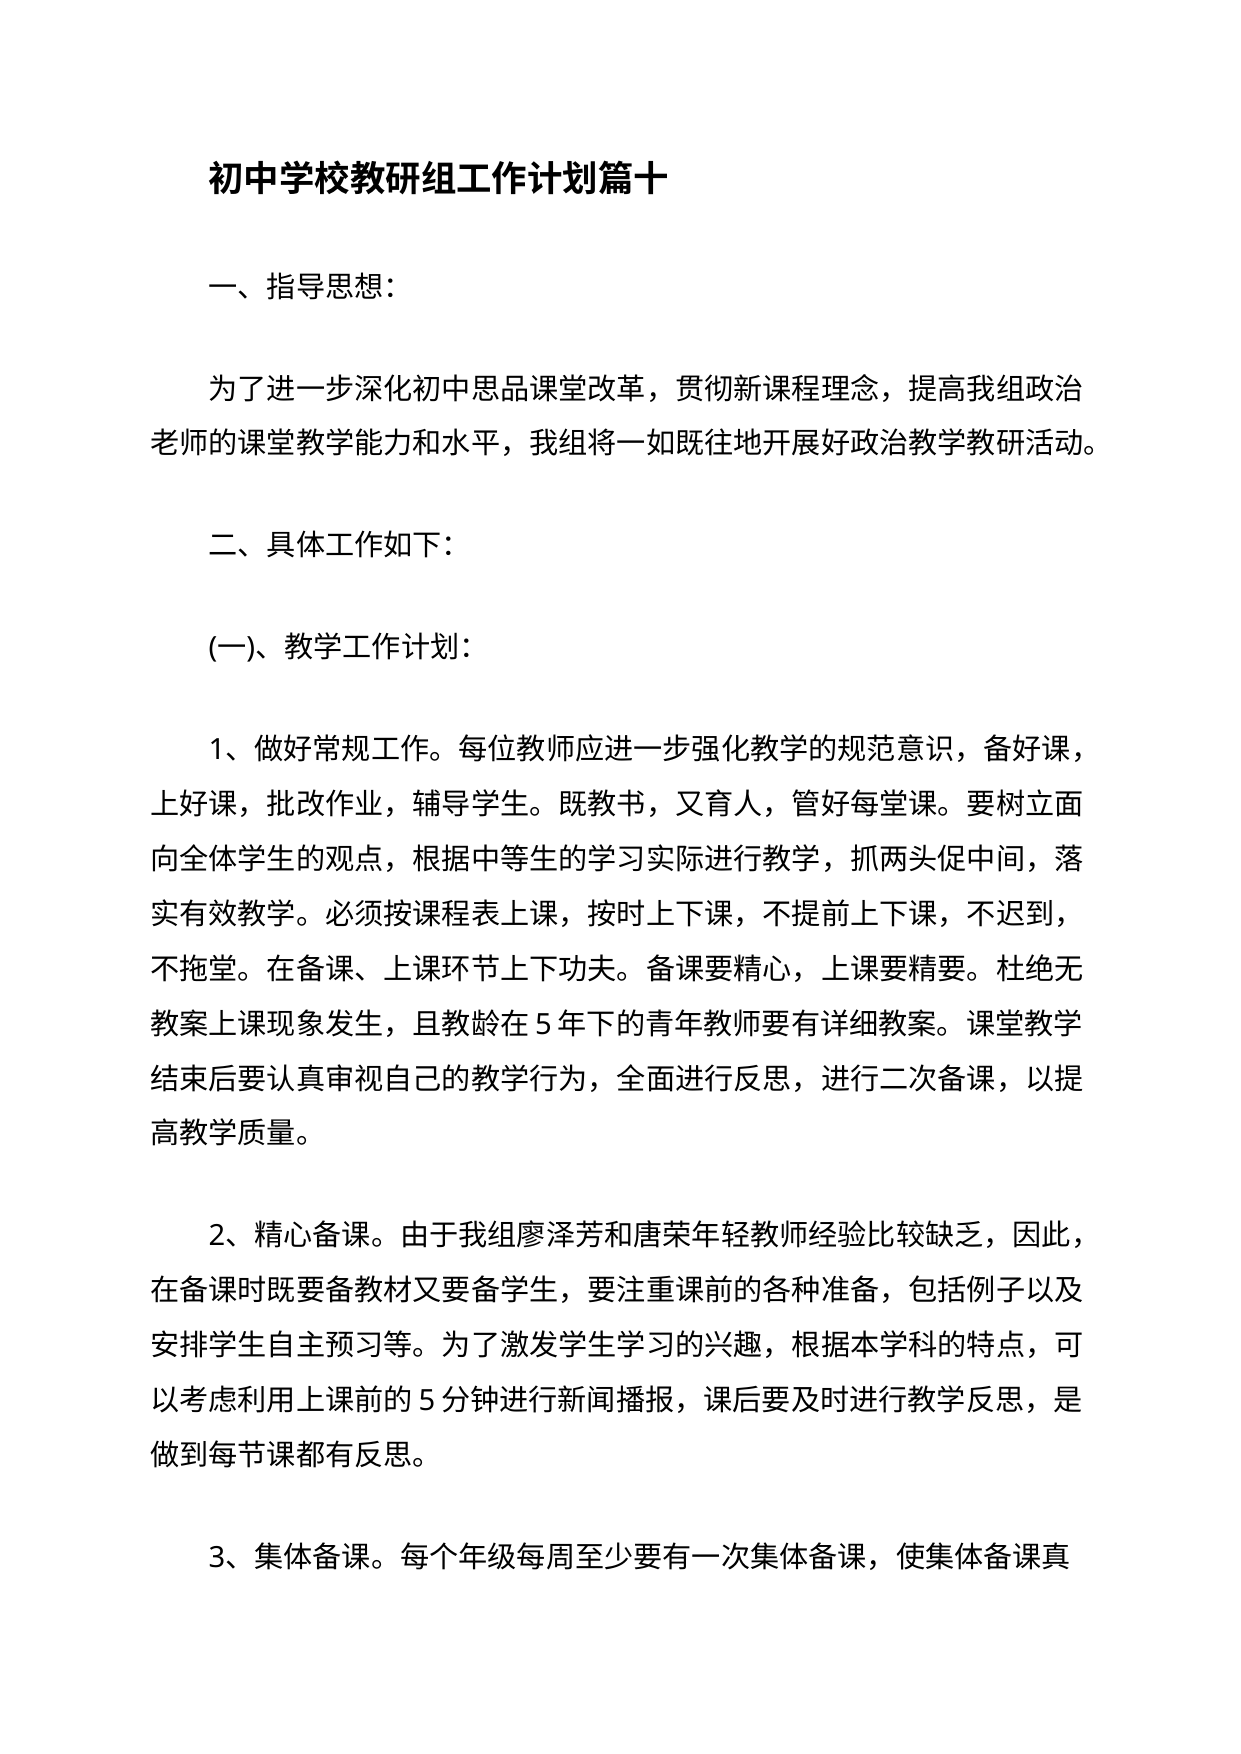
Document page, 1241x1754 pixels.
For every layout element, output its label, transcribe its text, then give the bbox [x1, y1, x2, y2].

text 1、做好常规工作。每位教师应进一步强化教学的规范意识，备好课，上好课，批改作业，辅导学生。既教书，又育人，管好每堂课。要树立面向全体学生的观点，根据中等生的学习实际进行教学，抓两头促中间，落实有效教学。必须按课程表上课，按时上下课，不提前上下课，不迟到，不拖堂。在备课、上课环节上下功夫。备课要精心，上课要精要。杜绝无教案上课现象发生，且教龄在5年下的青年教师要有详细教案。课堂教学结束后要认真审视自己的教学行为，全面进行反思，进行二次备课，以提高教学质量。 [150, 726, 1090, 1152]
text 2、精心备课。由于我组廖泽芳和唐荣年轻教师经验比较缺乏，因此，在备课时既要备教材又要备学生，要注重课前的各种准备，包括例子以及安排学生自主预习等。为了激发学生学习的兴趣，根据本学科的特点，可以考虑利用上课前的5分钟进行新闻播报，课后要及时进行教学反思，是做到每节课都有反思。 [150, 1212, 1090, 1474]
text 初中学校教研组工作计划篇十 [150, 150, 1090, 201]
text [150, 1533, 1090, 1576]
text 为了进一步深化初中思品课堂改革，贯彻新课程理念，提高我组政治老师的课堂教学能力和水平，我组将一如既往地开展好政治教学教研活动。 [150, 365, 1090, 462]
text (一)、教学工作计划： [150, 624, 1090, 666]
text 二、具体工作如下： [150, 522, 1090, 564]
text 一、指导思想： [150, 263, 1090, 306]
